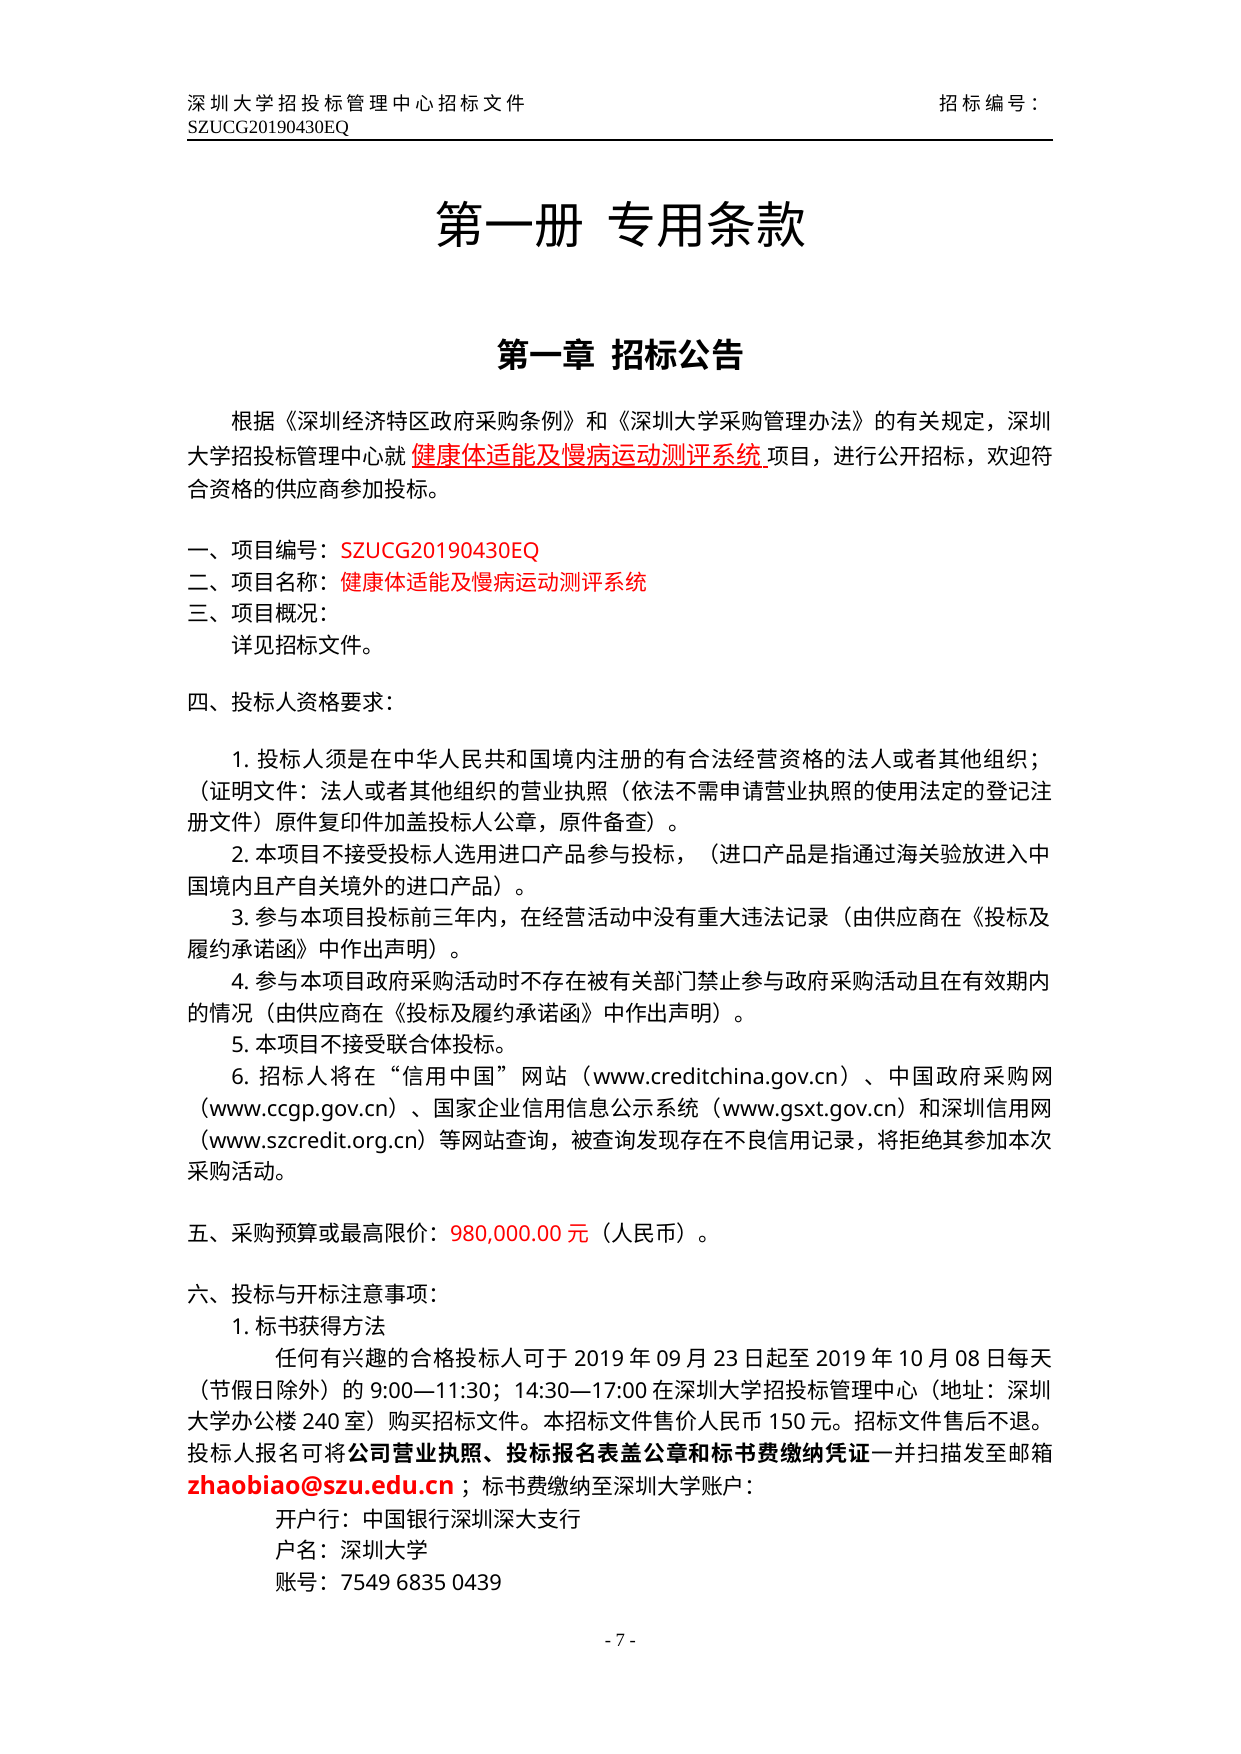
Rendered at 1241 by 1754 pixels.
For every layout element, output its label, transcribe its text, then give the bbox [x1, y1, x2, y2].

text 任何有兴趣的合格投标人可于2019年09月23日起至2019年10月08日每天（节假日除外）的9:00—11:30；14:30—17:00在深圳大学招投标管理中心（地址：深圳大学办公楼240室）购买招标文件。本招标文件售价人民币150元。招标文件售后不退。投标人报名可将公司营业执照、投标报名表盖公章和标书费缴纳凭证一并扫描发至邮箱zhaobiao@szu.edu.cn ；标书费缴纳至深圳大学账户： [187, 1341, 1053, 1502]
text 4. 参与本项目政府采购活动时不存在被有关部门禁止参与政府采购活动且在有效期内的情况（由供应商在《投标及履约承诺函》中作出声明）。 [187, 964, 1053, 1027]
text 1. 标书获得方法 [187, 1309, 1053, 1341]
text 6. 招标人将在“信用中国”网站（www.creditchina.gov.cn）、中国政府采购网（www.ccgp.gov.cn）、国家企业信用信息公示系统（www.gsxt.gov.cn）和深圳信用网（www.szcredit.org.cn）等网站查询，被查询发现存在不良信用记录，将拒绝其参加本次采购活动。 [187, 1059, 1053, 1186]
text 根据《深圳经济特区政府采购条例》和《深圳大学采购管理办法》的有关规定，深圳大学招投标管理中心就 健康体适能及慢病运动测评系统 项目，进行公开招标，欢迎符合资格的供应商参加投标。 [187, 404, 1053, 503]
text 开户行：中国银行深圳深大支行 [187, 1502, 1053, 1533]
text 账号：7549 6835 0439 [187, 1565, 1053, 1597]
text 一、项目编号：SZUCG20190430EQ [187, 533, 1053, 565]
text 四、投标人资格要求： [187, 685, 1053, 717]
text 5. 本项目不接受联合体投标。 [187, 1027, 1053, 1059]
text 三、项目概况： [187, 596, 1053, 628]
text 1. 投标人须是在中华人民共和国境内注册的有合法经营资格的法人或者其他组织；（证明文件：法人或者其他组织的营业执照（依法不需申请营业执照的使用法定的登记注册文件）原件复印件加盖投标人公章，原件备查）。 [187, 742, 1053, 837]
subtitle 第一章 招标公告 [187, 328, 1053, 377]
text 2. 本项目不接受投标人选用进口产品参与投标，（进口产品是指通过海关验放进入中国境内且产自关境外的进口产品）。 [187, 837, 1053, 900]
text 3. 参与本项目投标前三年内，在经营活动中没有重大违法记录（由供应商在《投标及履约承诺函》中作出声明）。 [187, 900, 1053, 964]
subtitle 第一册 专用条款 [187, 185, 1053, 258]
text 二、项目名称：健康体适能及慢病运动测评系统 [187, 565, 1053, 596]
text 六、投标与开标注意事项： [187, 1277, 1053, 1309]
text 五、采购预算或最高限价：980,000.00 元（人民币）。 [187, 1216, 1053, 1248]
text 详见招标文件。 [187, 628, 1053, 660]
text 户名：深圳大学 [187, 1533, 1053, 1565]
